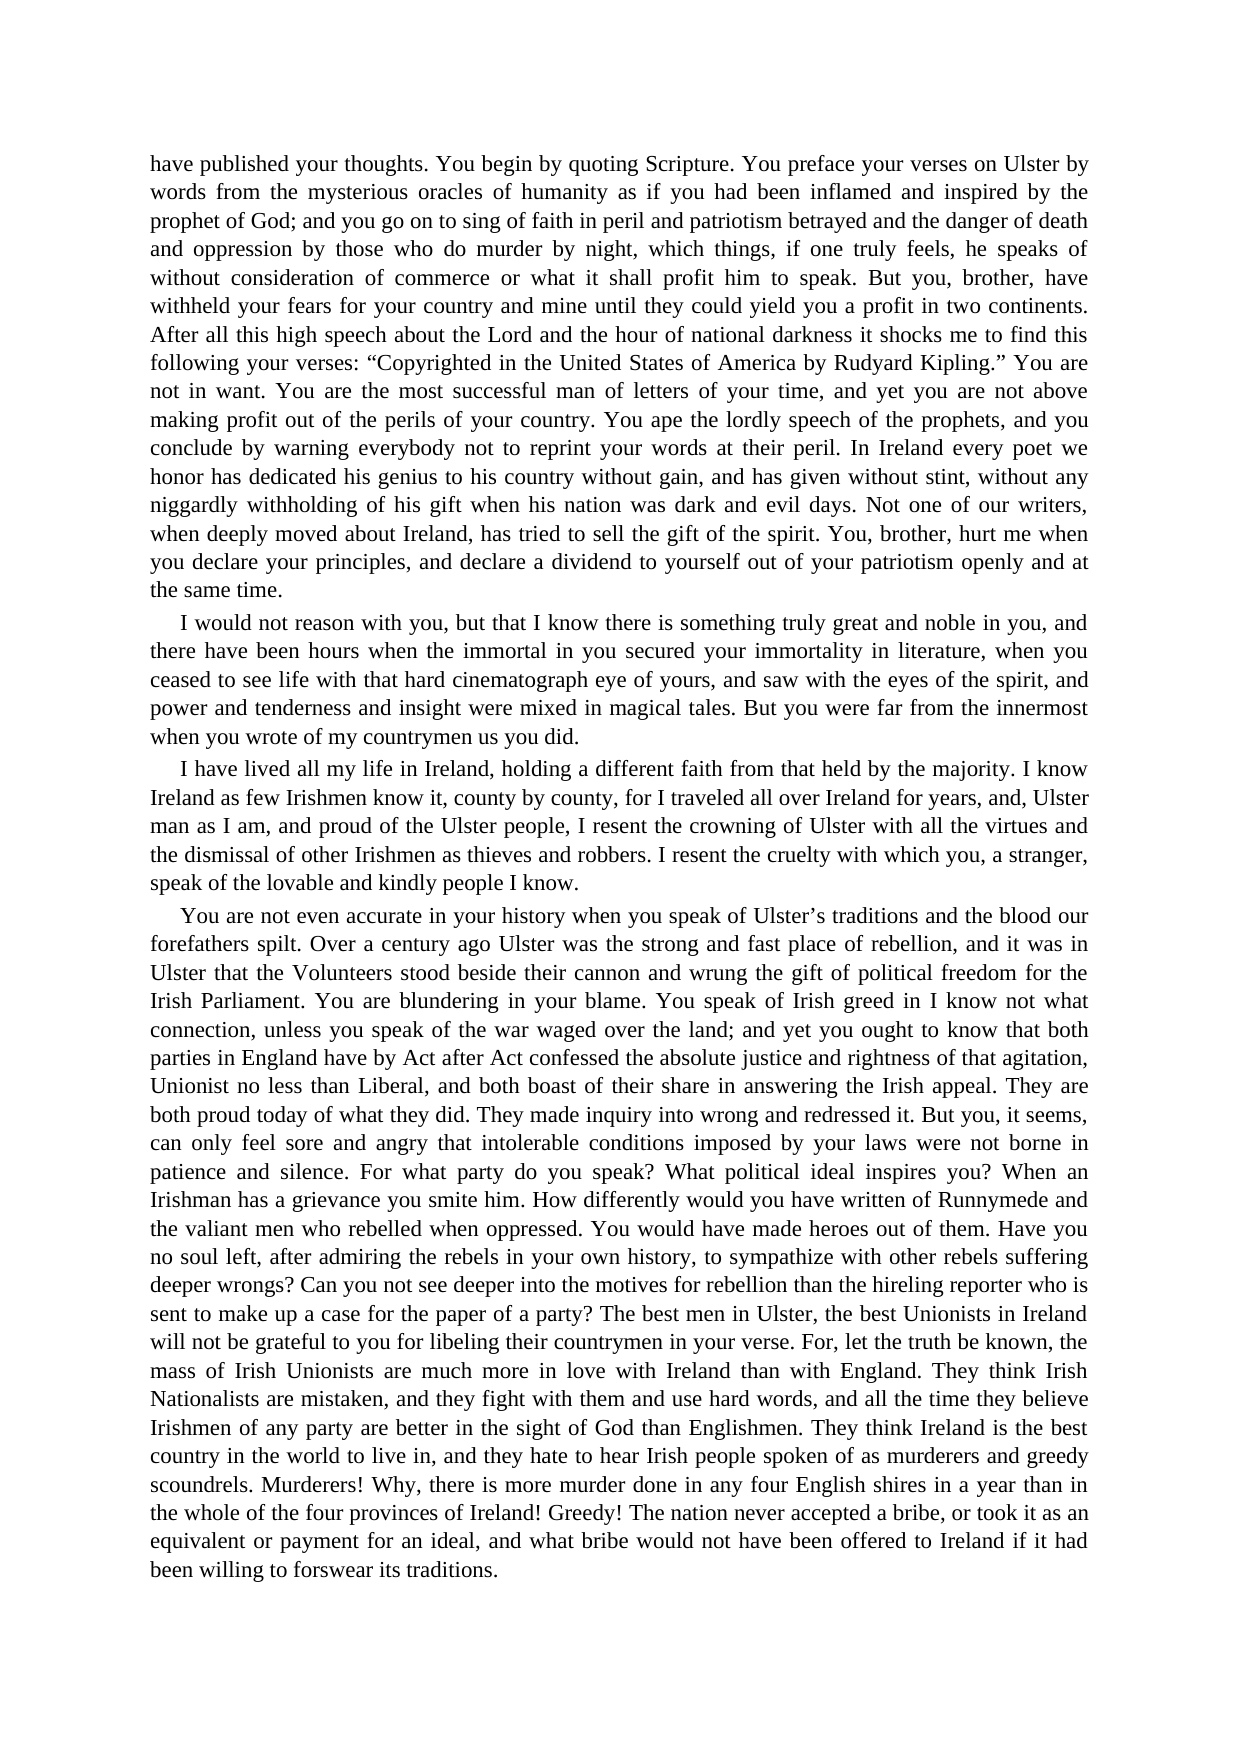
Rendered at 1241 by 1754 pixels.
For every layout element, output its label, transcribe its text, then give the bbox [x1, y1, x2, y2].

text I would not reason with you, but that I know there is something truly great and noble in you, and there have been hours when the immortal in you secured your immortality in literature, when you ceased to see life with that hard cinematograph eye of yours, and saw with the eyes of the spirit, and power and tenderness and insight were mixed in magical tales. But you were far from the innermost when you wrote of my countrymen us you did. [150, 609, 1090, 749]
text I have lived all my life in Ireland, holding a different faith from that held by the majority. I know Ireland as few Irishmen know it, county by county, for I traveled all over Ireland for years, and, Ulster man as I am, and proud of the Ulster people, I resent the crowning of Ulster with all the virtues and the dismissal of other Irishmen as thieves and robbers. I resent the cruelty with which you, a stranger, speak of the lovable and kindly people I know. [150, 756, 1090, 896]
text You are not even accurate in your history when you speak of Ulster’s traditions and the blood our forefathers spilt. Over a century ago Ulster was the strong and fast place of rebellion, and it was in Ulster that the Volunteers stood beside their cannon and wrung the gift of political freedom for the Irish Parliament. You are blundering in your blame. You speak of Irish greed in I know not what connection, unless you speak of the war waged over the land; and yet you ought to know that both parties in England have by Act after Act confessed the absolute justice and rightness of that agitation, Unionist no less than Liberal, and both boast of their share in answering the Irish appeal. They are both proud today of what they did. They made inquiry into wrong and redressed it. But you, it seems, can only feel sore and angry that intolerable conditions imposed by your laws were not borne in patience and silence. For what party do you speak? What political ideal inspires you? When an Irishman has a grievance you smite him. How differently would you have written of Runnymede and the valiant men who rebelled when oppressed. You would have made heroes out of them. Have you no soul left, after admiring the rebels in your own history, to sympathize with other rebels suffering deeper wrongs? Can you not see deeper into the motives for rebellion than the hireling reporter who is sent to make up a case for the paper of a party? The best men in Ulster, the best Unionists in Ireland will not be grateful to you for libeling their countrymen in your verse. For, let the truth be known, the mass of Irish Unionists are much more in love with Ireland than with England. They think Irish Nationalists are mistaken, and they fight with them and use hard words, and all the time they believe Irishmen of any party are better in the sight of God than Englishmen. They think Ireland is the best country in the world to live in, and they hate to hear Irish people spoken of as murderers and greedy scoundrels. Murderers! Why, there is more murder done in any four English shires in a year than in the whole of the four provinces of Ireland! Greedy! The nation never accepted a bribe, or took it as an equivalent or payment for an ideal, and what bribe would not have been offered to Ireland if it had been willing to forswear its traditions. [150, 902, 1090, 1582]
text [150, 150, 1090, 603]
